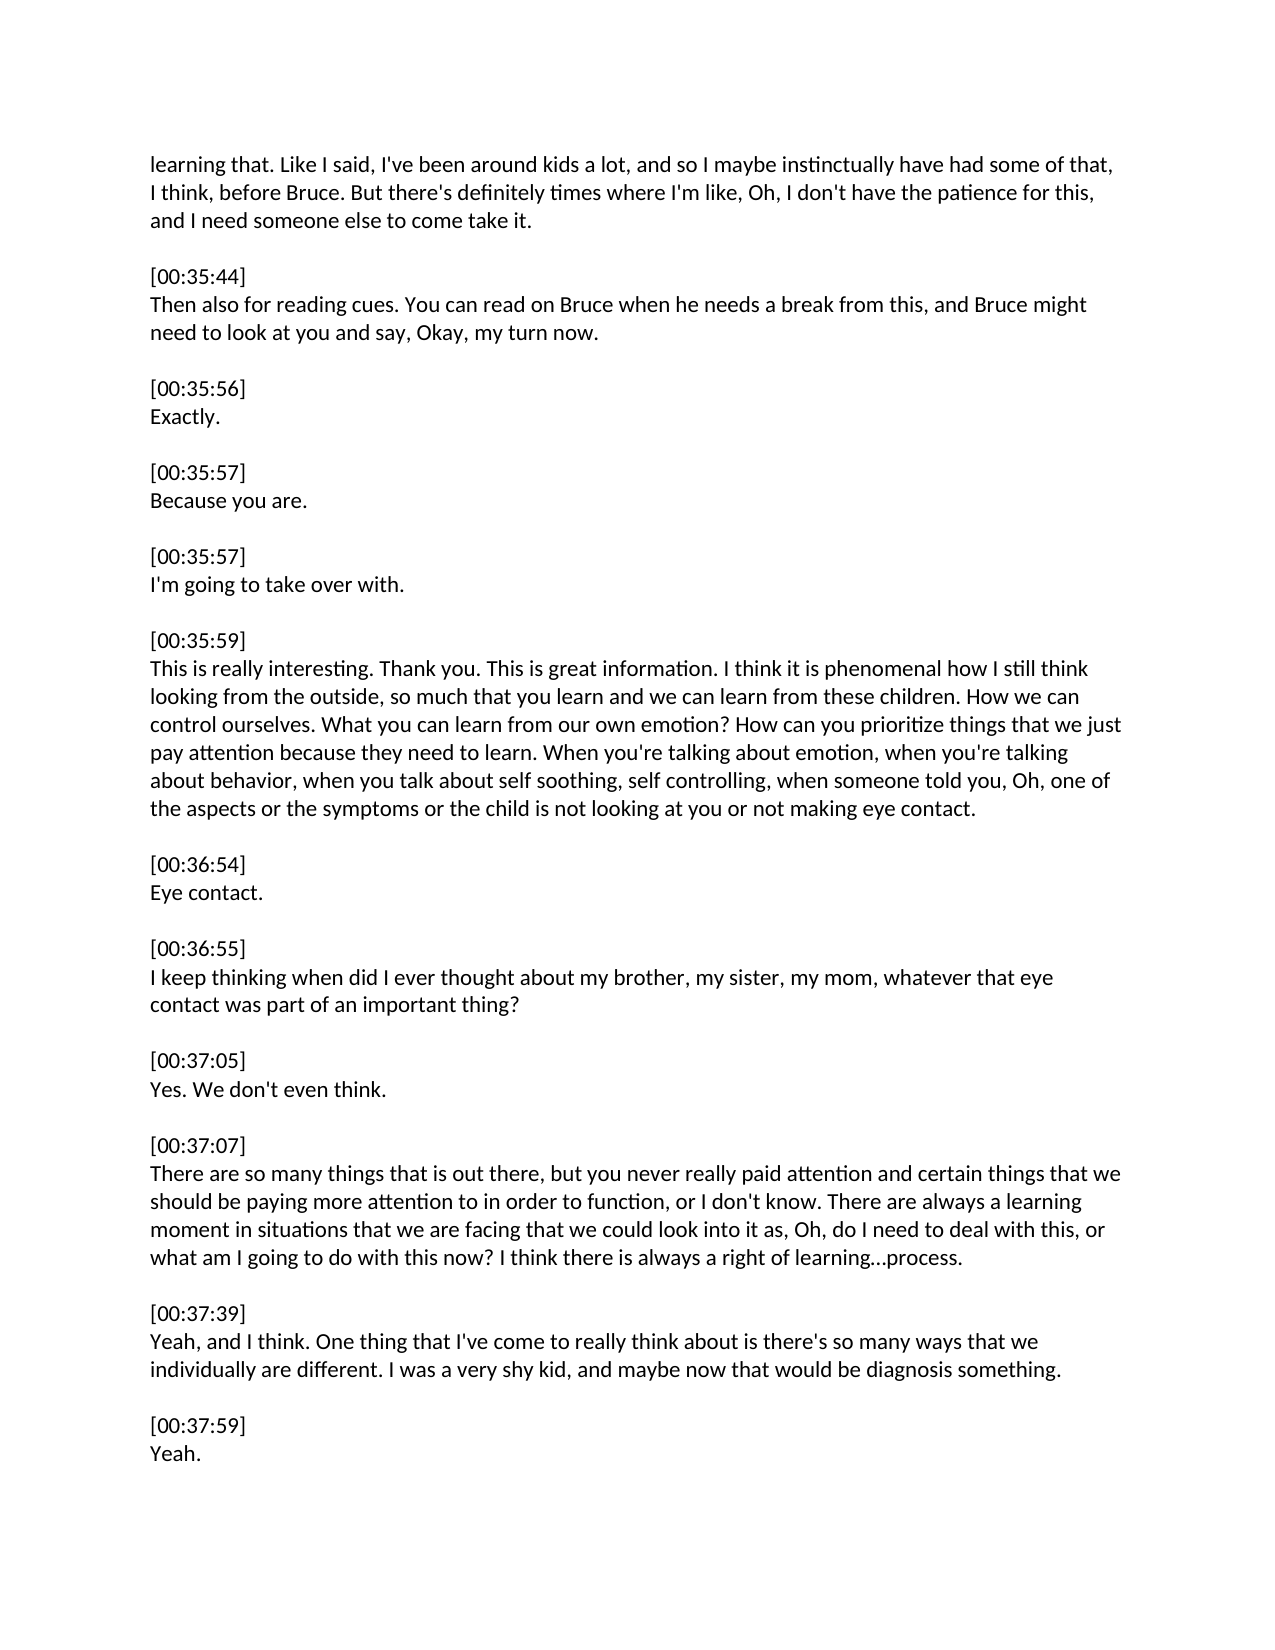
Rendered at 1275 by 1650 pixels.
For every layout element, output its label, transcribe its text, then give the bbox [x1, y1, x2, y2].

text [00:37:39] [150, 1299, 1125, 1327]
text [00:35:44] [150, 262, 1125, 290]
text [00:36:54] [150, 851, 1125, 878]
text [150, 150, 1125, 234]
text [00:37:07] [150, 1131, 1125, 1159]
text [00:37:59] [150, 1411, 1125, 1439]
text Yeah, and I think. One thing that I've come to really think about is there's so many ways that we individually are different. I was a very shy kid, and maybe now that would be diagnosis something. [150, 1327, 1125, 1383]
text [00:35:57] [150, 542, 1125, 570]
text Yes. We don't even think. [150, 1075, 1125, 1103]
text This is really interesting. Thank you. This is great information. I think it is phenomenal how I still think looking from the outside, so much that you learn and we can learn from these children. How we can control ourselves. What you can learn from our own emotion? How can you prioritize things that we just pay attention because they need to learn. When you're talking about emotion, when you're talking about behavior, when you talk about self soothing, self controlling, when someone told you, Oh, one of the aspects or the symptoms or the child is not looking at you or not making eye contact. [150, 654, 1125, 822]
text Eye contact. [150, 878, 1125, 907]
text [00:35:57] [150, 458, 1125, 486]
text Yeah. [150, 1439, 1125, 1467]
text [00:37:05] [150, 1047, 1125, 1075]
text Then also for reading cues. You can read on Bruce when he needs a break from this, and Bruce might need to look at you and say, Okay, my turn now. [150, 290, 1125, 346]
text [00:35:59] [150, 626, 1125, 654]
text There are so many things that is out there, but you never really paid attention and certain things that we should be paying more attention to in order to function, or I don't know. There are always a learning moment in situations that we are facing that we could look into it as, Oh, do I need to deal with this, or what am I going to do with this now? I think there is always a right of learning…process. [150, 1159, 1125, 1271]
text Because you are. [150, 486, 1125, 514]
text I keep thinking when did I ever thought about my brother, my sister, my mom, whatever that eye contact was part of an important thing? [150, 963, 1125, 1019]
text [00:35:56] [150, 374, 1125, 402]
text [00:36:55] [150, 934, 1125, 963]
text I'm going to take over with. [150, 570, 1125, 598]
text Exactly. [150, 402, 1125, 430]
